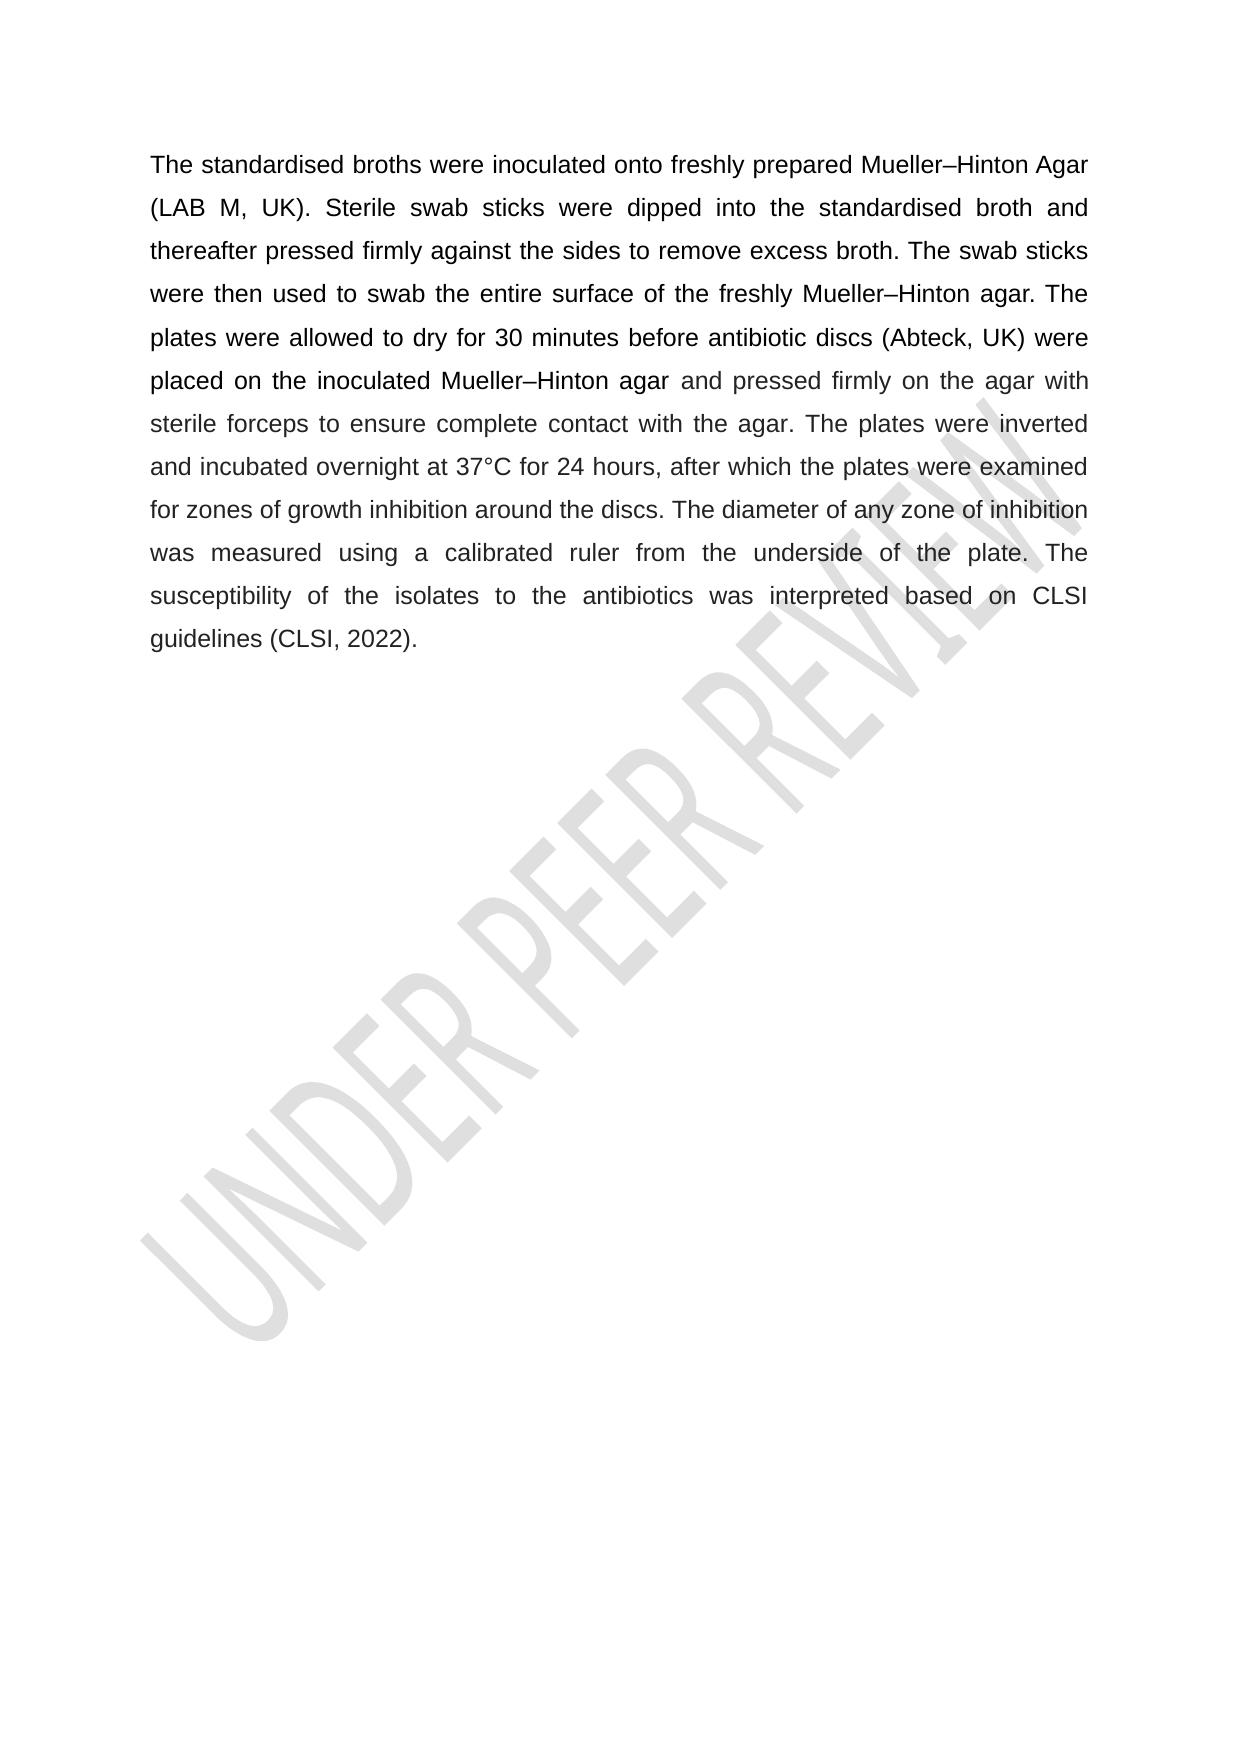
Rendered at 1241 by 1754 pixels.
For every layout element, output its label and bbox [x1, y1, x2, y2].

text [150, 150, 1090, 653]
